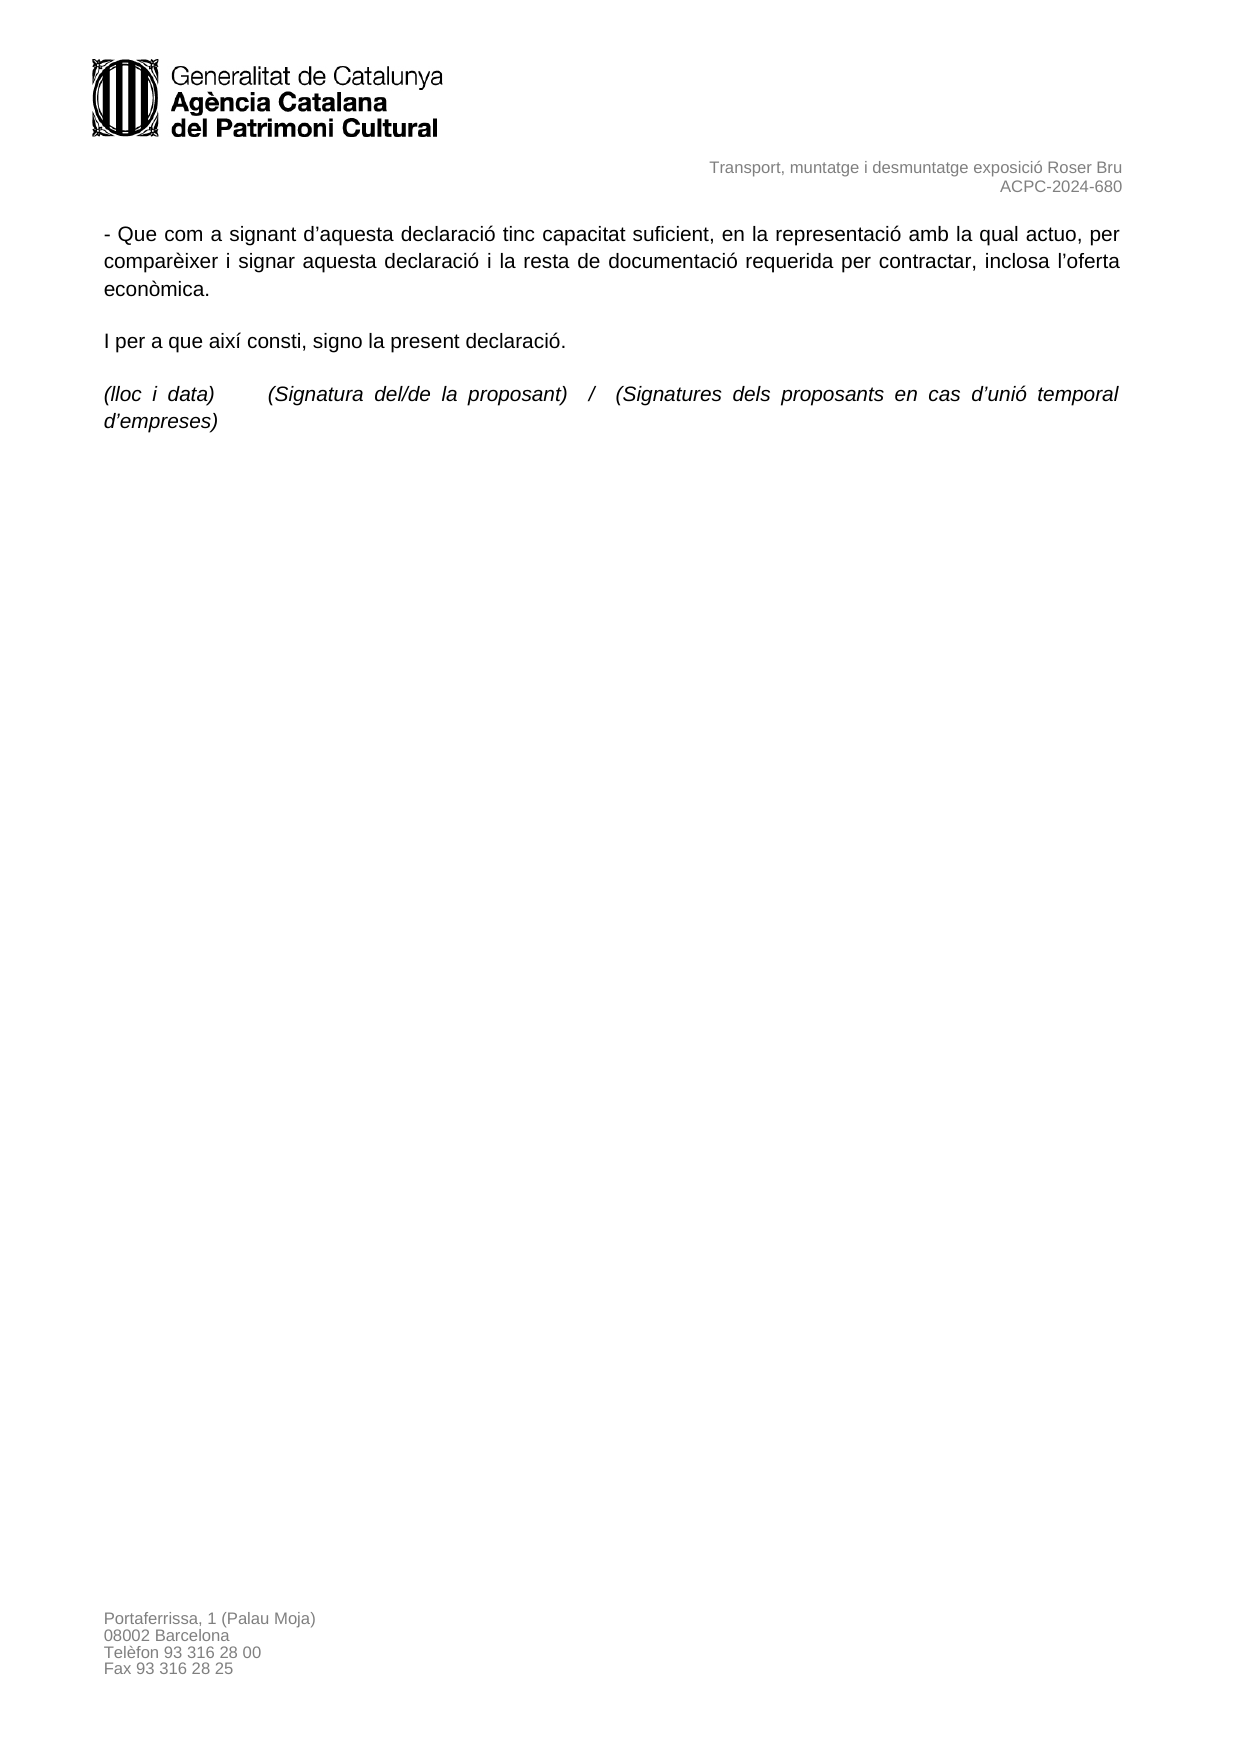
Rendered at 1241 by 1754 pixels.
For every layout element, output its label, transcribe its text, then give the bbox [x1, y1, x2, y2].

picture [92, 59, 443, 137]
text - Que com a signant d’aquesta declaració tinc capacitat suficient, en la representació amb la qual actuo, per comparèixer i signar aquesta declaració i la resta de documentació requerida per contractar, inclosa l’oferta econòmica. [103, 222, 1122, 301]
text I per a que així consti, signo la present declaració. [103, 329, 1122, 353]
text (lloc i data) (Signatura del/de la proposant) / (Signatures dels proposants en cas d’unió temporal d’empreses) [103, 382, 1122, 433]
